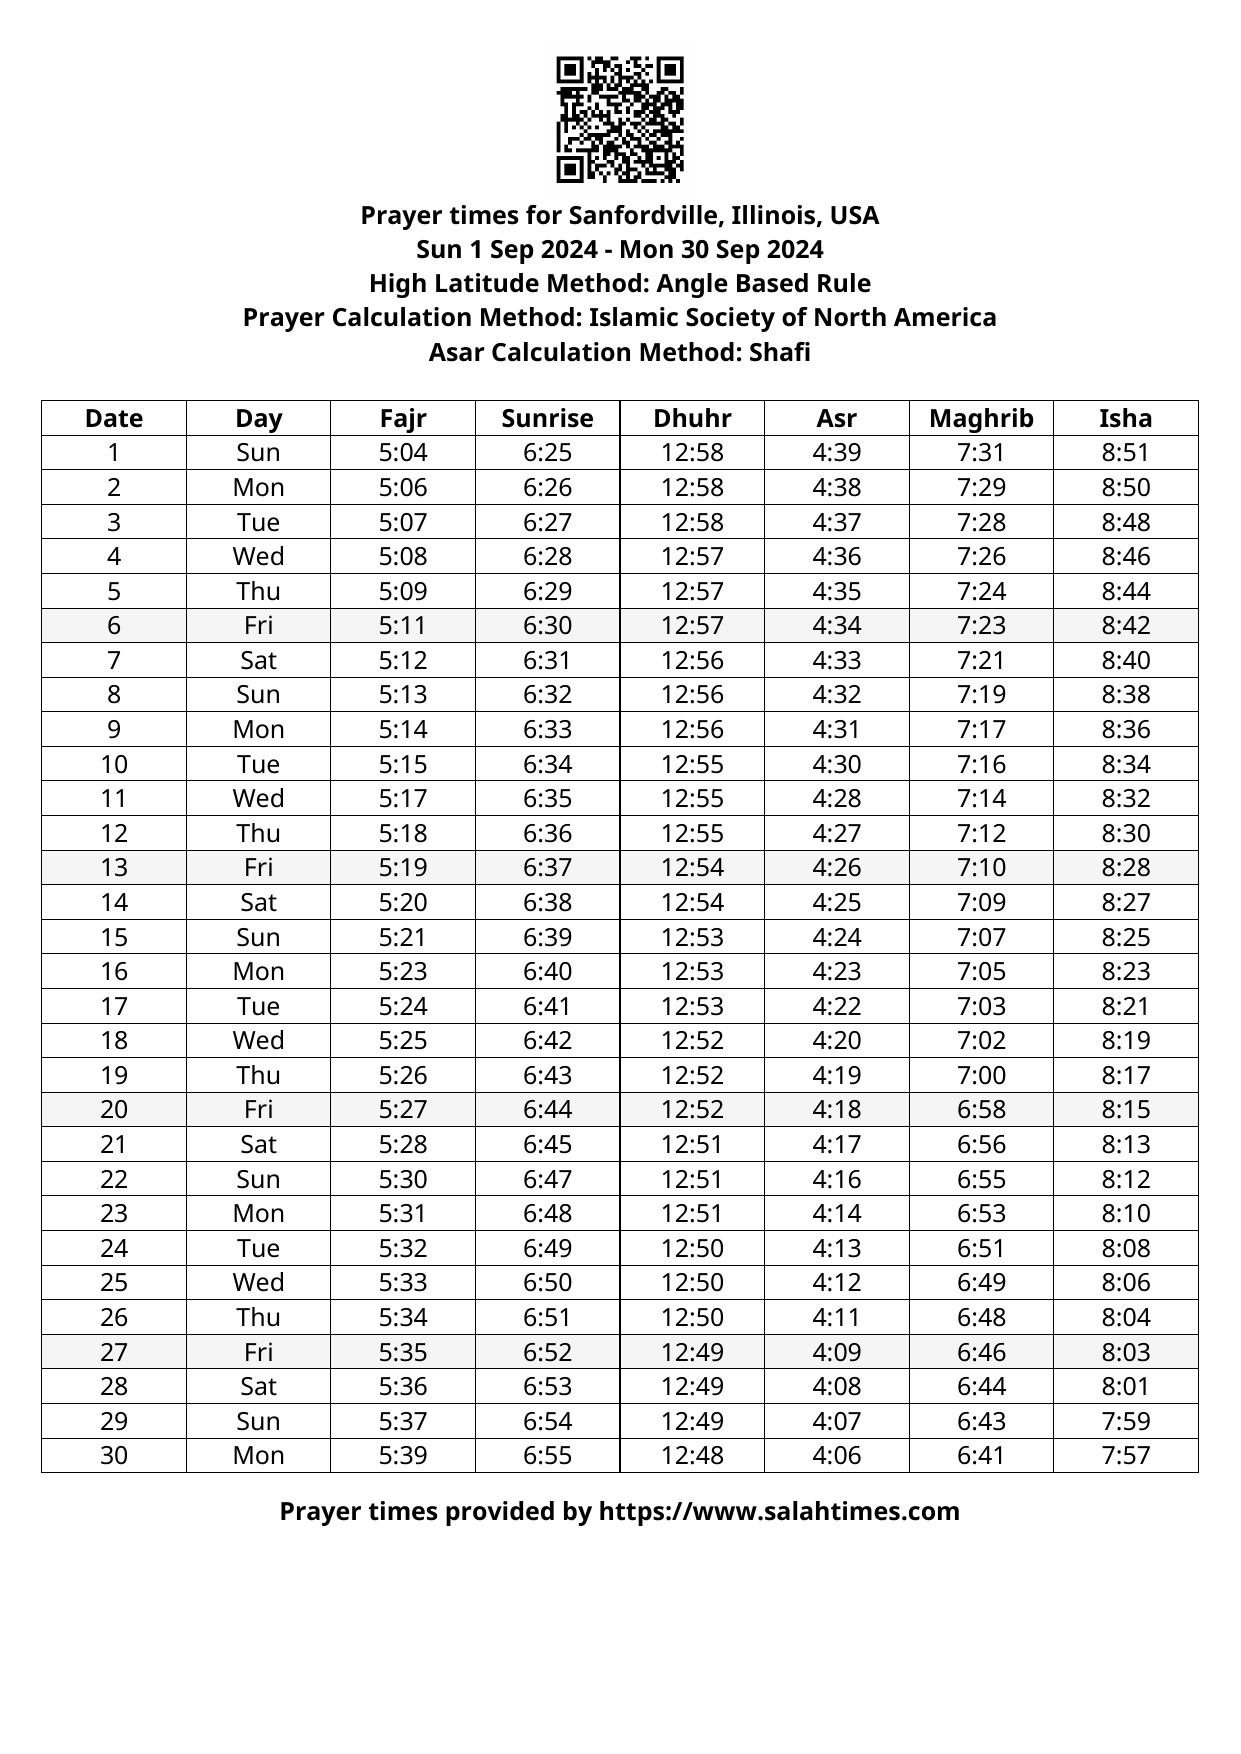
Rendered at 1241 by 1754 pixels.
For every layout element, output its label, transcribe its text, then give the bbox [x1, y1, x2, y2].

table_cell 8:46 [1054, 539, 1198, 573]
table_cell 6:48 [910, 1300, 1053, 1334]
table_cell 8:15 [1054, 1093, 1198, 1126]
table_cell 6:36 [476, 816, 619, 849]
table_cell 4:07 [765, 1404, 909, 1437]
table_cell 5:37 [331, 1404, 475, 1437]
table_cell 29 [42, 1404, 186, 1437]
table_cell Thu [187, 1058, 330, 1092]
table_cell 4:33 [765, 643, 909, 677]
table_cell 4:39 [765, 436, 909, 469]
table_cell 4:31 [765, 712, 909, 746]
table_cell Fri [187, 609, 330, 642]
table_cell 4:14 [765, 1196, 909, 1230]
table_cell 7:00 [910, 1058, 1053, 1092]
table_cell 4:22 [765, 989, 909, 1022]
table_cell 8:06 [1054, 1266, 1198, 1299]
table_cell 12:50 [621, 1231, 764, 1264]
table_cell Mon [187, 1196, 330, 1230]
table_cell 12:51 [621, 1127, 764, 1161]
table_cell 6:45 [476, 1127, 619, 1161]
table_cell 6:40 [476, 954, 619, 988]
table_cell 12:49 [621, 1335, 764, 1368]
picture [542, 41, 699, 198]
table_cell 5 [42, 574, 186, 607]
table_cell 8:13 [1054, 1127, 1198, 1161]
table_cell 8:28 [1054, 851, 1198, 884]
table_cell 6:56 [910, 1127, 1053, 1161]
table_cell Wed [187, 781, 330, 815]
table_cell 8 [42, 678, 186, 711]
table_cell 8:10 [1054, 1196, 1198, 1230]
table_header Maghrib [910, 401, 1053, 434]
table_cell 6:32 [476, 678, 619, 711]
table_cell 4:26 [765, 851, 909, 884]
table_cell 25 [42, 1266, 186, 1299]
table_cell 7:14 [910, 781, 1053, 815]
table_cell 4 [42, 539, 186, 573]
table_cell 12:57 [621, 574, 764, 607]
table_cell 6:48 [476, 1196, 619, 1230]
table_cell 6:53 [476, 1369, 619, 1403]
table_cell 14 [42, 885, 186, 919]
table_cell 6:41 [910, 1439, 1053, 1472]
table_cell 4:16 [765, 1162, 909, 1195]
table_header Fajr [331, 401, 475, 434]
table_cell 4:28 [765, 781, 909, 815]
table_cell 12:49 [621, 1404, 764, 1437]
table_cell 5:34 [331, 1300, 475, 1334]
table_cell 4:17 [765, 1127, 909, 1161]
table_cell 17 [42, 989, 186, 1022]
table_cell 5:30 [331, 1162, 475, 1195]
table_cell 4:12 [765, 1266, 909, 1299]
table_cell Thu [187, 574, 330, 607]
table_cell 5:13 [331, 678, 475, 711]
table_cell 7:07 [910, 920, 1053, 953]
table_cell Thu [187, 816, 330, 849]
table_cell 2 [42, 470, 186, 504]
table_cell 4:37 [765, 505, 909, 538]
table_cell 8:40 [1054, 643, 1198, 677]
table_cell 8:17 [1054, 1058, 1198, 1092]
table_cell 8:38 [1054, 678, 1198, 711]
table_cell 8:34 [1054, 747, 1198, 780]
table_cell 5:09 [331, 574, 475, 607]
table_cell 7:59 [1054, 1404, 1198, 1437]
table_cell 4:34 [765, 609, 909, 642]
table_cell 12:52 [621, 1058, 764, 1092]
table_cell 12:53 [621, 920, 764, 953]
table_cell 8:30 [1054, 816, 1198, 849]
table_cell 11 [42, 781, 186, 815]
table_cell 4:24 [765, 920, 909, 953]
table_cell 12:54 [621, 851, 764, 884]
table_cell 8:08 [1054, 1231, 1198, 1264]
text Prayer times for Sanfordville, Illinois, USA [42, 198, 1198, 232]
table_cell 6:47 [476, 1162, 619, 1195]
table_cell 5:12 [331, 643, 475, 677]
table_cell 26 [42, 1300, 186, 1334]
table_cell 7:16 [910, 747, 1053, 780]
table_cell 8:19 [1054, 1024, 1198, 1057]
table_cell 12:54 [621, 885, 764, 919]
table_cell 7:57 [1054, 1439, 1198, 1472]
table_cell 5:21 [331, 920, 475, 953]
table_cell 5:20 [331, 885, 475, 919]
table_cell 6:55 [910, 1162, 1053, 1195]
table_cell 5:04 [331, 436, 475, 469]
table_cell Tue [187, 505, 330, 538]
table_cell Tue [187, 1231, 330, 1264]
table_cell 8:25 [1054, 920, 1198, 953]
text Asar Calculation Method: Shafi [42, 334, 1198, 368]
table_cell 8:01 [1054, 1369, 1198, 1403]
table_cell 5:08 [331, 539, 475, 573]
table_header Date [42, 401, 186, 434]
table_cell 12:58 [621, 436, 764, 469]
table_cell 5:32 [331, 1231, 475, 1264]
table_cell 5:28 [331, 1127, 475, 1161]
table_cell 6:44 [910, 1369, 1053, 1403]
table_cell 4:09 [765, 1335, 909, 1368]
table_cell 12:52 [621, 1093, 764, 1126]
table_cell 8:12 [1054, 1162, 1198, 1195]
table_cell 5:33 [331, 1266, 475, 1299]
table_cell 4:19 [765, 1058, 909, 1092]
table_cell 10 [42, 747, 186, 780]
text Sun 1 Sep 2024 - Mon 30 Sep 2024 [42, 232, 1198, 266]
table_cell 13 [42, 851, 186, 884]
table_cell 7:03 [910, 989, 1053, 1022]
table_cell 7:31 [910, 436, 1053, 469]
table_cell 4:13 [765, 1231, 909, 1264]
table_cell 6:38 [476, 885, 619, 919]
table_cell 5:24 [331, 989, 475, 1022]
table_cell 6:35 [476, 781, 619, 815]
table_cell 8:32 [1054, 781, 1198, 815]
table_cell 6:43 [910, 1404, 1053, 1437]
table_cell 6:44 [476, 1093, 619, 1126]
table_cell 15 [42, 920, 186, 953]
table_cell 6:39 [476, 920, 619, 953]
table_cell 5:14 [331, 712, 475, 746]
table_cell 6:58 [910, 1093, 1053, 1126]
table_cell Sun [187, 436, 330, 469]
table_cell 4:18 [765, 1093, 909, 1126]
table_cell 8:27 [1054, 885, 1198, 919]
table_cell 12:58 [621, 505, 764, 538]
table_cell 5:27 [331, 1093, 475, 1126]
table_cell Sat [187, 643, 330, 677]
table_cell 8:04 [1054, 1300, 1198, 1334]
table_cell 5:26 [331, 1058, 475, 1092]
table_cell 12:51 [621, 1162, 764, 1195]
table_cell 22 [42, 1162, 186, 1195]
table_cell 12:55 [621, 781, 764, 815]
table_cell 6:26 [476, 470, 619, 504]
table_cell 5:18 [331, 816, 475, 849]
table_cell 7:10 [910, 851, 1053, 884]
table_cell Wed [187, 1266, 330, 1299]
table_cell 18 [42, 1024, 186, 1057]
table_cell 20 [42, 1093, 186, 1126]
table_cell 7:17 [910, 712, 1053, 746]
table_cell 7:23 [910, 609, 1053, 642]
table_cell 12:48 [621, 1439, 764, 1472]
table_cell 6:50 [476, 1266, 619, 1299]
table_cell 6:30 [476, 609, 619, 642]
table_cell 5:39 [331, 1439, 475, 1472]
table_cell 12:58 [621, 470, 764, 504]
table_cell 12:55 [621, 747, 764, 780]
table_header Day [187, 401, 330, 434]
table_cell 7:21 [910, 643, 1053, 677]
table_cell 6:53 [910, 1196, 1053, 1230]
table_cell 7:09 [910, 885, 1053, 919]
table_cell 6:46 [910, 1335, 1053, 1368]
table_cell 12 [42, 816, 186, 849]
table_cell Sun [187, 678, 330, 711]
table_cell 8:48 [1054, 505, 1198, 538]
table_cell Tue [187, 747, 330, 780]
table_header Dhuhr [621, 401, 764, 434]
table_cell 5:36 [331, 1369, 475, 1403]
table_cell 8:23 [1054, 954, 1198, 988]
table_cell 12:53 [621, 954, 764, 988]
table_cell 24 [42, 1231, 186, 1264]
table_cell Thu [187, 1300, 330, 1334]
table_cell 7 [42, 643, 186, 677]
table_cell 4:32 [765, 678, 909, 711]
table_cell Fri [187, 1093, 330, 1126]
table_cell 23 [42, 1196, 186, 1230]
table_cell 6:31 [476, 643, 619, 677]
table_cell 4:08 [765, 1369, 909, 1403]
table_cell 6:55 [476, 1439, 619, 1472]
table_cell 4:30 [765, 747, 909, 780]
table_cell 7:26 [910, 539, 1053, 573]
table_cell Fri [187, 1335, 330, 1368]
table_cell 12:49 [621, 1369, 764, 1403]
table_cell 12:56 [621, 643, 764, 677]
table_cell Sat [187, 1127, 330, 1161]
table_cell 7:29 [910, 470, 1053, 504]
table_cell 5:06 [331, 470, 475, 504]
table_cell 6:51 [476, 1300, 619, 1334]
table_cell 12:56 [621, 678, 764, 711]
table_header Asr [765, 401, 909, 434]
table_cell 12:50 [621, 1266, 764, 1299]
table_cell 6:52 [476, 1335, 619, 1368]
table_cell 28 [42, 1369, 186, 1403]
table_cell Sun [187, 1162, 330, 1195]
table_cell Mon [187, 954, 330, 988]
table_cell 5:19 [331, 851, 475, 884]
table_cell 8:36 [1054, 712, 1198, 746]
table_cell 6:25 [476, 436, 619, 469]
text Prayer Calculation Method: Islamic Society of North America [42, 300, 1198, 334]
table_cell 8:50 [1054, 470, 1198, 504]
table_cell 27 [42, 1335, 186, 1368]
table_cell 12:57 [621, 539, 764, 573]
table_cell 12:55 [621, 816, 764, 849]
table_cell 12:56 [621, 712, 764, 746]
table_cell 8:03 [1054, 1335, 1198, 1368]
table_cell 5:25 [331, 1024, 475, 1057]
table_cell 6:34 [476, 747, 619, 780]
table_cell 12:50 [621, 1300, 764, 1334]
table_cell 5:23 [331, 954, 475, 988]
table_cell Mon [187, 470, 330, 504]
table_cell 12:53 [621, 989, 764, 1022]
table_cell 7:28 [910, 505, 1053, 538]
table_cell Mon [187, 1439, 330, 1472]
table_cell 8:42 [1054, 609, 1198, 642]
table_cell 6:41 [476, 989, 619, 1022]
table_cell 6:43 [476, 1058, 619, 1092]
table_cell 6:29 [476, 574, 619, 607]
table_cell 7:19 [910, 678, 1053, 711]
table_cell Fri [187, 851, 330, 884]
table_cell Sun [187, 1404, 330, 1437]
table_cell 8:44 [1054, 574, 1198, 607]
table_cell 4:06 [765, 1439, 909, 1472]
table_header Isha [1054, 401, 1198, 434]
table_cell 4:25 [765, 885, 909, 919]
table_cell 4:38 [765, 470, 909, 504]
table_cell Tue [187, 989, 330, 1022]
table_cell 21 [42, 1127, 186, 1161]
table_cell 4:35 [765, 574, 909, 607]
table_cell 6 [42, 609, 186, 642]
table_cell 6:42 [476, 1024, 619, 1057]
table_cell Sat [187, 885, 330, 919]
table_cell 7:05 [910, 954, 1053, 988]
table_cell 12:51 [621, 1196, 764, 1230]
table_cell 6:37 [476, 851, 619, 884]
table_cell 12:52 [621, 1024, 764, 1057]
text Prayer times provided by https://www.salahtimes.com [42, 1494, 1198, 1528]
table_cell 8:21 [1054, 989, 1198, 1022]
table_cell 8:51 [1054, 436, 1198, 469]
table_cell 5:31 [331, 1196, 475, 1230]
table_cell 5:35 [331, 1335, 475, 1368]
table_cell 6:33 [476, 712, 619, 746]
text High Latitude Method: Angle Based Rule [42, 266, 1198, 300]
table_cell Mon [187, 712, 330, 746]
table_cell 4:27 [765, 816, 909, 849]
table_cell Sun [187, 920, 330, 953]
table_cell 16 [42, 954, 186, 988]
table_cell Wed [187, 539, 330, 573]
table_cell 4:11 [765, 1300, 909, 1334]
table_cell 5:15 [331, 747, 475, 780]
table_cell 6:54 [476, 1404, 619, 1437]
table_cell 6:49 [476, 1231, 619, 1264]
table_cell 9 [42, 712, 186, 746]
table_cell 7:12 [910, 816, 1053, 849]
table_cell 30 [42, 1439, 186, 1472]
table_cell 7:24 [910, 574, 1053, 607]
table_cell 5:17 [331, 781, 475, 815]
table_cell 3 [42, 505, 186, 538]
table_cell 19 [42, 1058, 186, 1092]
table_cell Sat [187, 1369, 330, 1403]
table_cell 1 [42, 436, 186, 469]
table_cell 4:36 [765, 539, 909, 573]
table_cell 6:49 [910, 1266, 1053, 1299]
table_header Sunrise [476, 401, 619, 434]
table_cell 6:51 [910, 1231, 1053, 1264]
table_cell 6:27 [476, 505, 619, 538]
table_cell 4:20 [765, 1024, 909, 1057]
table_cell 6:28 [476, 539, 619, 573]
table_cell 12:57 [621, 609, 764, 642]
table_cell 4:23 [765, 954, 909, 988]
table_cell 5:11 [331, 609, 475, 642]
table_cell Wed [187, 1024, 330, 1057]
table_cell 7:02 [910, 1024, 1053, 1057]
table_cell 5:07 [331, 505, 475, 538]
